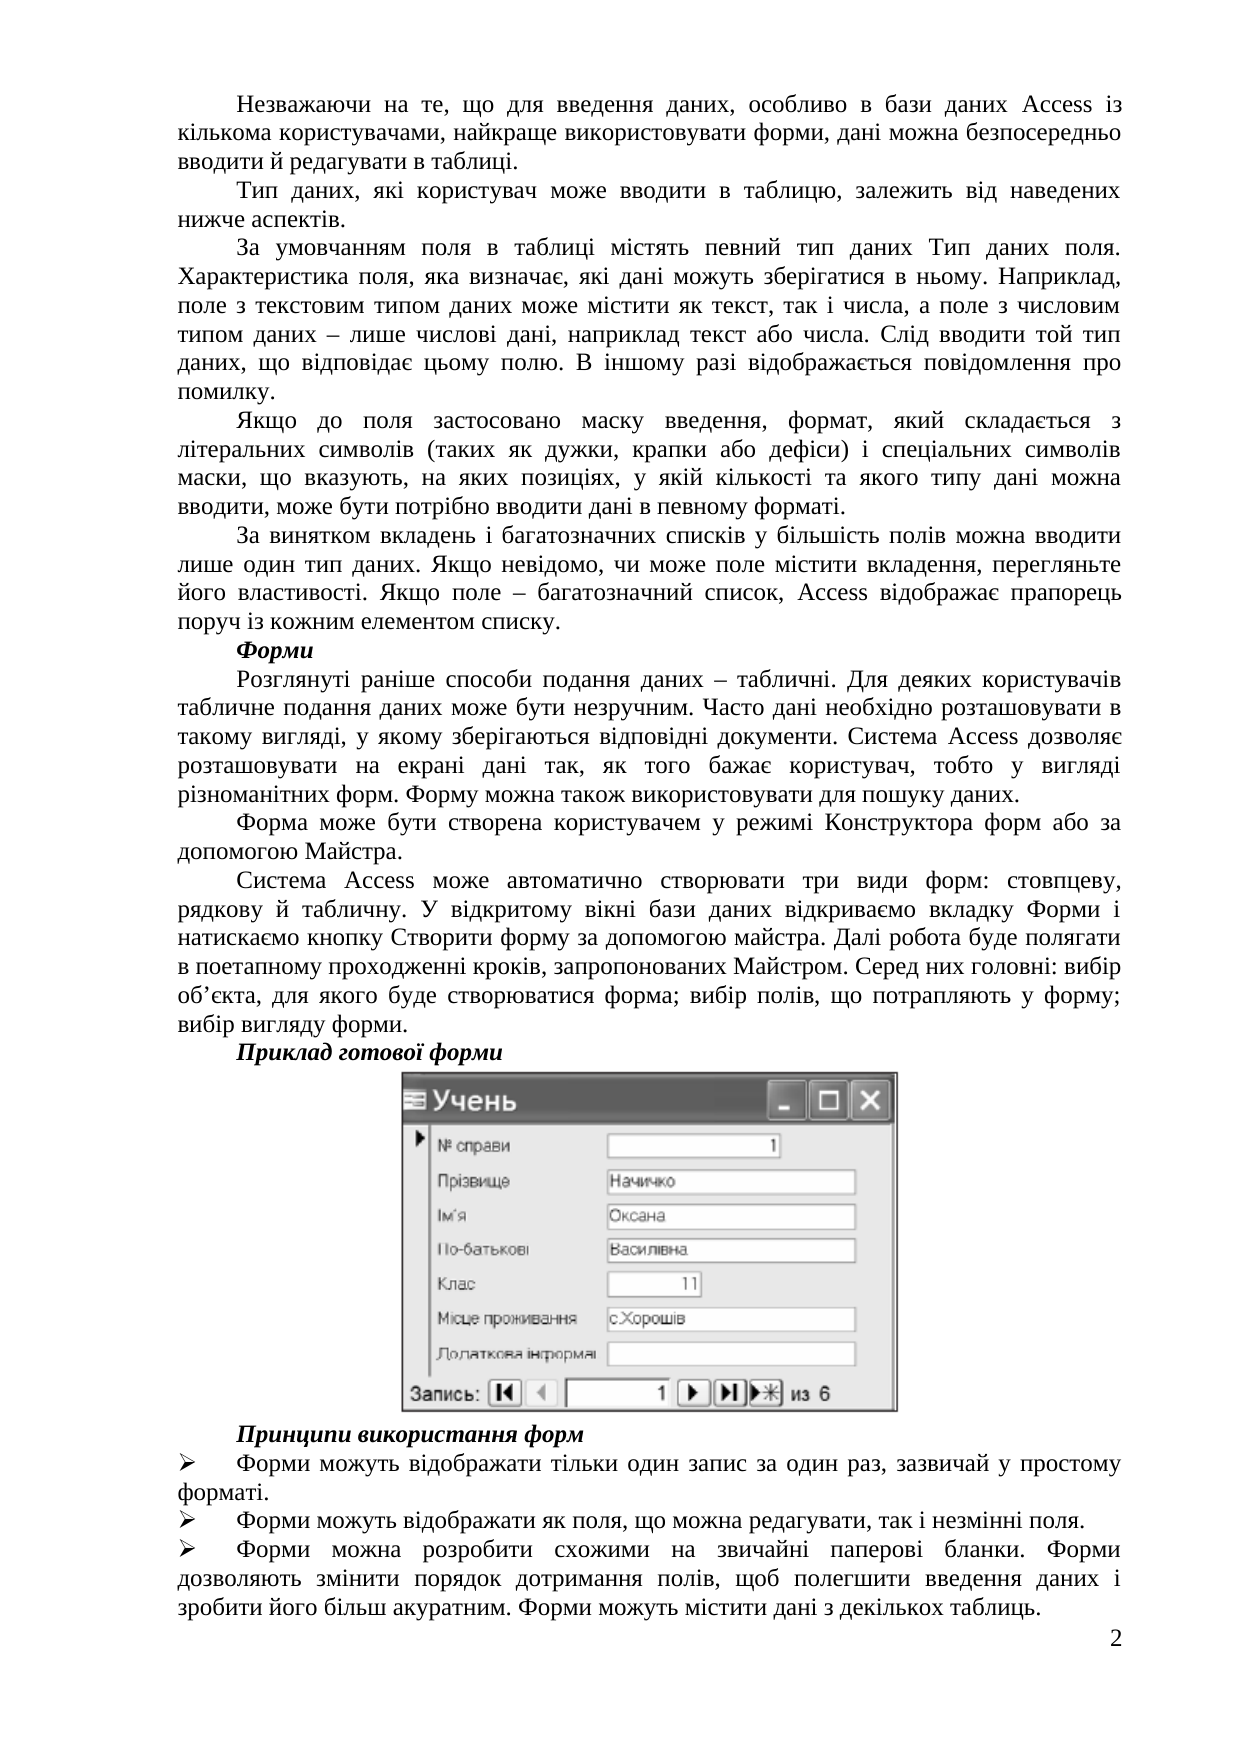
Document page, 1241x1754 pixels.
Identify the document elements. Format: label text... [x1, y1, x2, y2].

text Форма може бути створена користувачем у режимі Конструктора форм або за допомогою Майстра. [177, 807, 1122, 865]
list Форми можна розробити схожими на звичайні паперові бланки. Форми дозволяють змінити порядок дотримання полів, щоб полегшити введення даних і зробити його більш акуратним. Форми можуть містити дані з декількох таблиць. [177, 1534, 1122, 1621]
text Розглянуті раніше способи подання даних – табличні. Для деяких користувачів табличне подання даних може бути незручним. Часто дані необхідно розташовувати в такому вигляді, у якому зберігаються відповідні документи. Система Access дозволяє розташовувати на екрані дані так, як того бажає користувач, тобто у вигляді різноманітних форм. Форму можна також використовувати для пошуку даних. [177, 664, 1122, 807]
list Форми можуть відображати як поля, що можна редагувати, так і незмінні поля. [177, 1506, 1122, 1534]
text Тип даних, які користувач може вводити в таблицю, залежить від наведених нижче аспектів. [177, 175, 1122, 232]
text Якщо до поля застосовано маску введення, формат, який складається з літеральних символів (таких як дужки, крапки або дефіси) і спеціальних символів маски, що вказують, на яких позиціях, у якій кількості та якого типу дані можна вводити, може бути потрібно вводити дані в певному форматі. [177, 405, 1122, 520]
text Приклад готової форми [177, 1037, 1122, 1066]
text За винятком вкладень і багатозначних списків у більшість полів можна вводити лише один тип даних. Якщо невідомо, чи може поле містити вкладення, перегляньте його властивості. Якщо поле – багатозначний список, Access відображає прапорець поруч із кожним елементом списку. [177, 520, 1122, 635]
picture [394, 1066, 905, 1420]
text Система Access може автоматично створювати три види форм: стовпцеву, рядкову й табличну. У відкритому вікні бази даних відкриваємо вкладку Форми і натискаємо кнопку Створити форму за допомогою майстра. Далі робота буде полягати в поетапному проходженні кроків, запропонованих Майстром. Серед них головні: вибір об’єкта, для якого буде створюватися форма; вибір полів, що потрапляють у форму; вибір вигляду форми. [177, 865, 1122, 1037]
text Принципи використання форм [177, 1419, 1122, 1448]
text За умовчанням поля в таблиці містять певний тип даних Тип даних поля. Характеристика поля, яка визначає, які дані можуть зберігатися в ньому. Наприклад, поле з текстовим типом даних може містити як текст, так і числа, а поле з числовим типом даних – лише числові дані, наприклад текст або числа. Слід вводити той тип даних, що відповідає цьому полю. В іншому разі відображається повідомлення про помилку. [177, 232, 1122, 405]
list Форми можуть відображати тільки один запис за один раз, зазвичай у простому форматі. [177, 1448, 1122, 1506]
text Незважаючи на те, що для введення даних, особливо в бази даних Access із кількома користувачами, найкраще використовувати форми, дані можна безпосередньо вводити й редагувати в таблиці. [177, 89, 1122, 175]
text Форми [177, 635, 1122, 664]
